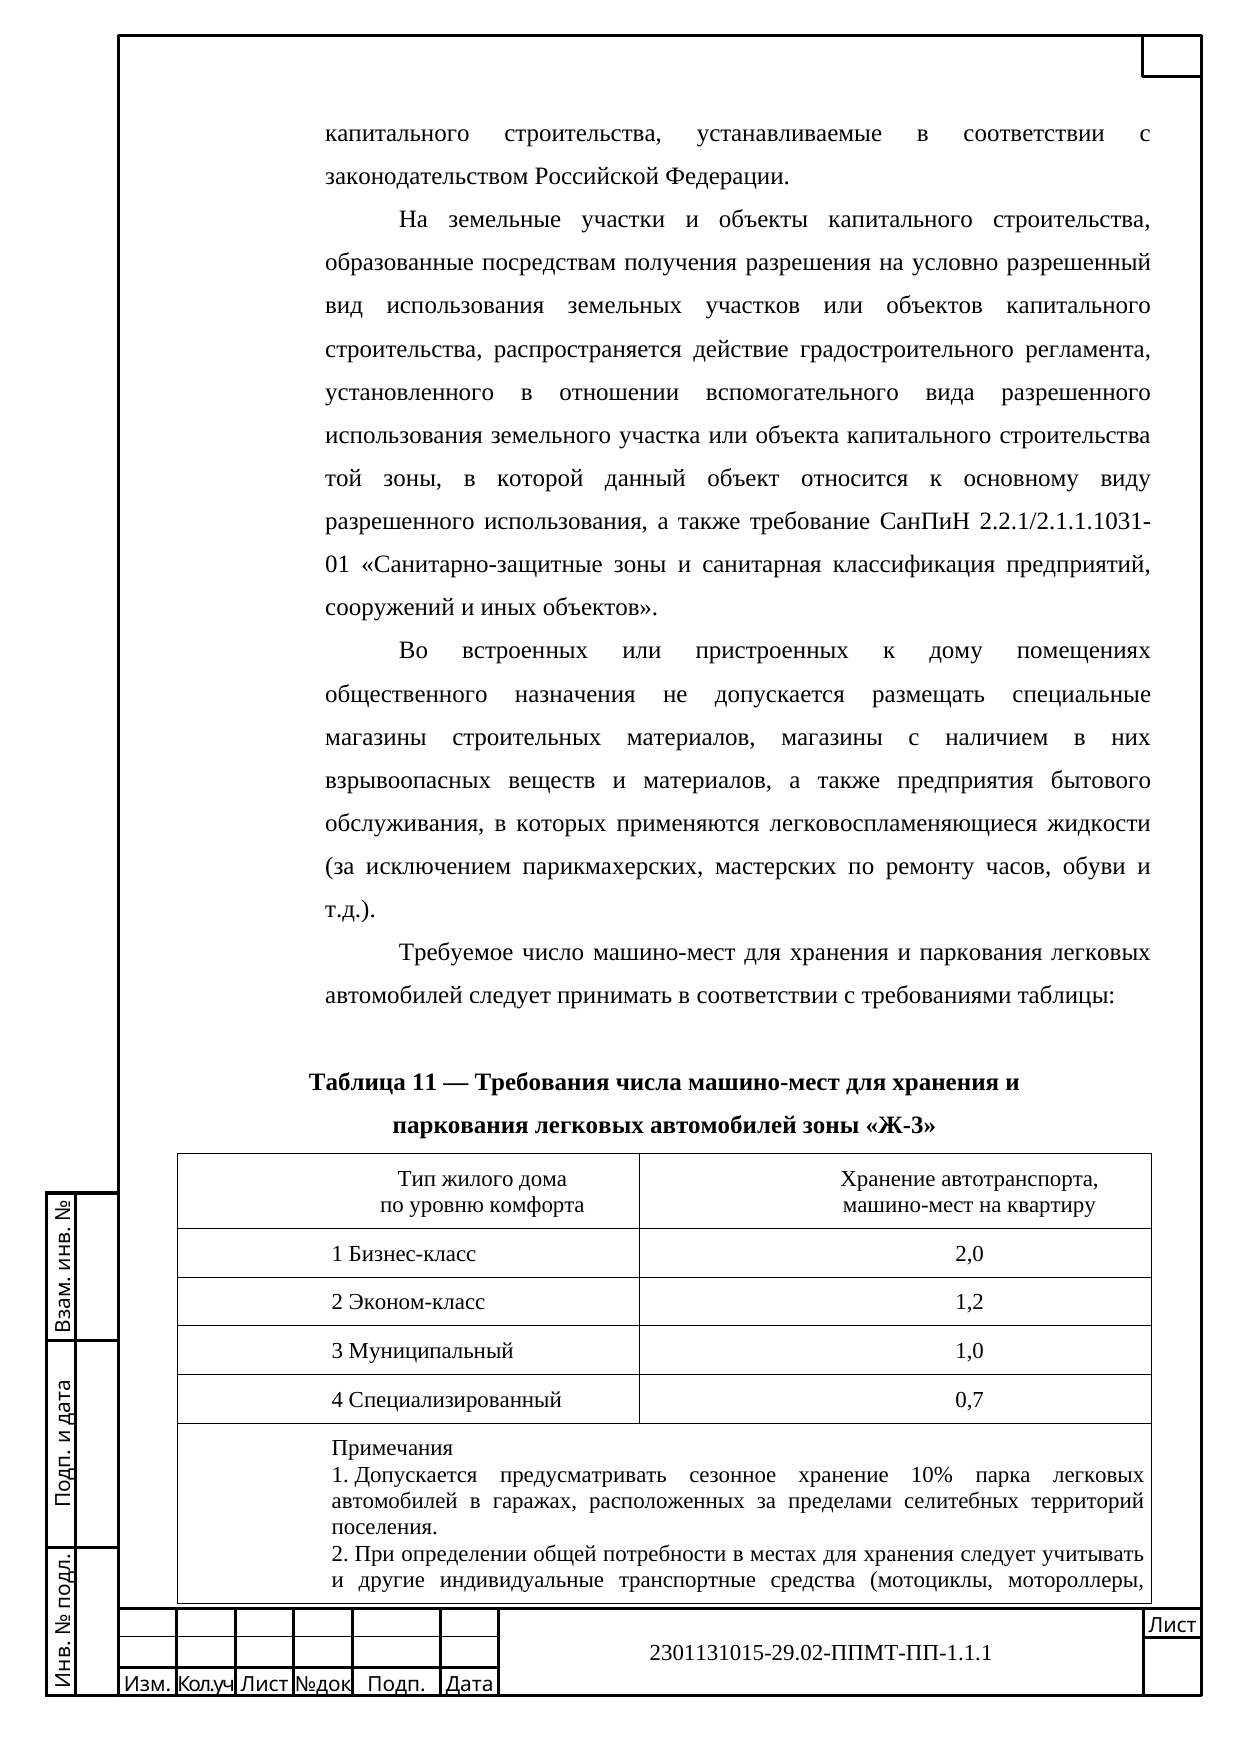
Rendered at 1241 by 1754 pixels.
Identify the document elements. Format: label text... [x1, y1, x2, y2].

table_header Хранение автотранспорта, машино-мест на квартиру [640, 1154, 1151, 1228]
text Таблица 11 — Требования числа машино-мест для хранения и паркования легковых автомобилей зоны «Ж-3» [177, 1067, 1152, 1139]
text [325, 118, 1152, 190]
table_header Тип жилого дома по уровню комфорта [178, 1154, 639, 1228]
text На земельные участки и объекты капитального строительства, образованные посредствам получения разрешения на условно разрешенный вид использования земельных участков или объектов капитального строительства, распространяется действие градостроительного регламента, установленного в отношении вспомогательного вида разрешенного использования земельного участка или объекта капитального строительства той зоны, в которой данный объект относится к основному виду разрешенного использования, а также требование СанПиН 2.2.1/2.1.1.1031-01 «Санитарно-защитные зоны и санитарная классификация предприятий, сооружений и иных объектов». [325, 204, 1152, 621]
table_cell 1,0 [640, 1326, 1151, 1374]
text Требуемое число машино-мест для хранения и паркования легковых автомобилей следует принимать в соответствии с требованиями таблицы: [325, 937, 1152, 1009]
table_cell 3 Муниципальный [178, 1326, 639, 1374]
table_cell 4 Специализированный [178, 1375, 639, 1423]
table_cell 1,2 [640, 1278, 1151, 1325]
text Во встроенных или пристроенных к дому помещениях общественного назначения не допускается размещать специальные магазины строительных материалов, магазины с наличием в них взрывоопасных веществ и материалов, а также предприятия бытового обслуживания, в которых применяются легковоспламеняющиеся жидкости (за исключением парикмахерских, мастерских по ремонту часов, обуви и т.д.). [325, 636, 1152, 923]
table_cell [178, 1424, 1151, 1603]
table_cell 2 Эконом-класс [178, 1278, 639, 1325]
table_cell 1 Бизнес-класс [178, 1229, 639, 1277]
table_cell 0,7 [640, 1375, 1151, 1423]
table_cell 2,0 [640, 1229, 1151, 1277]
